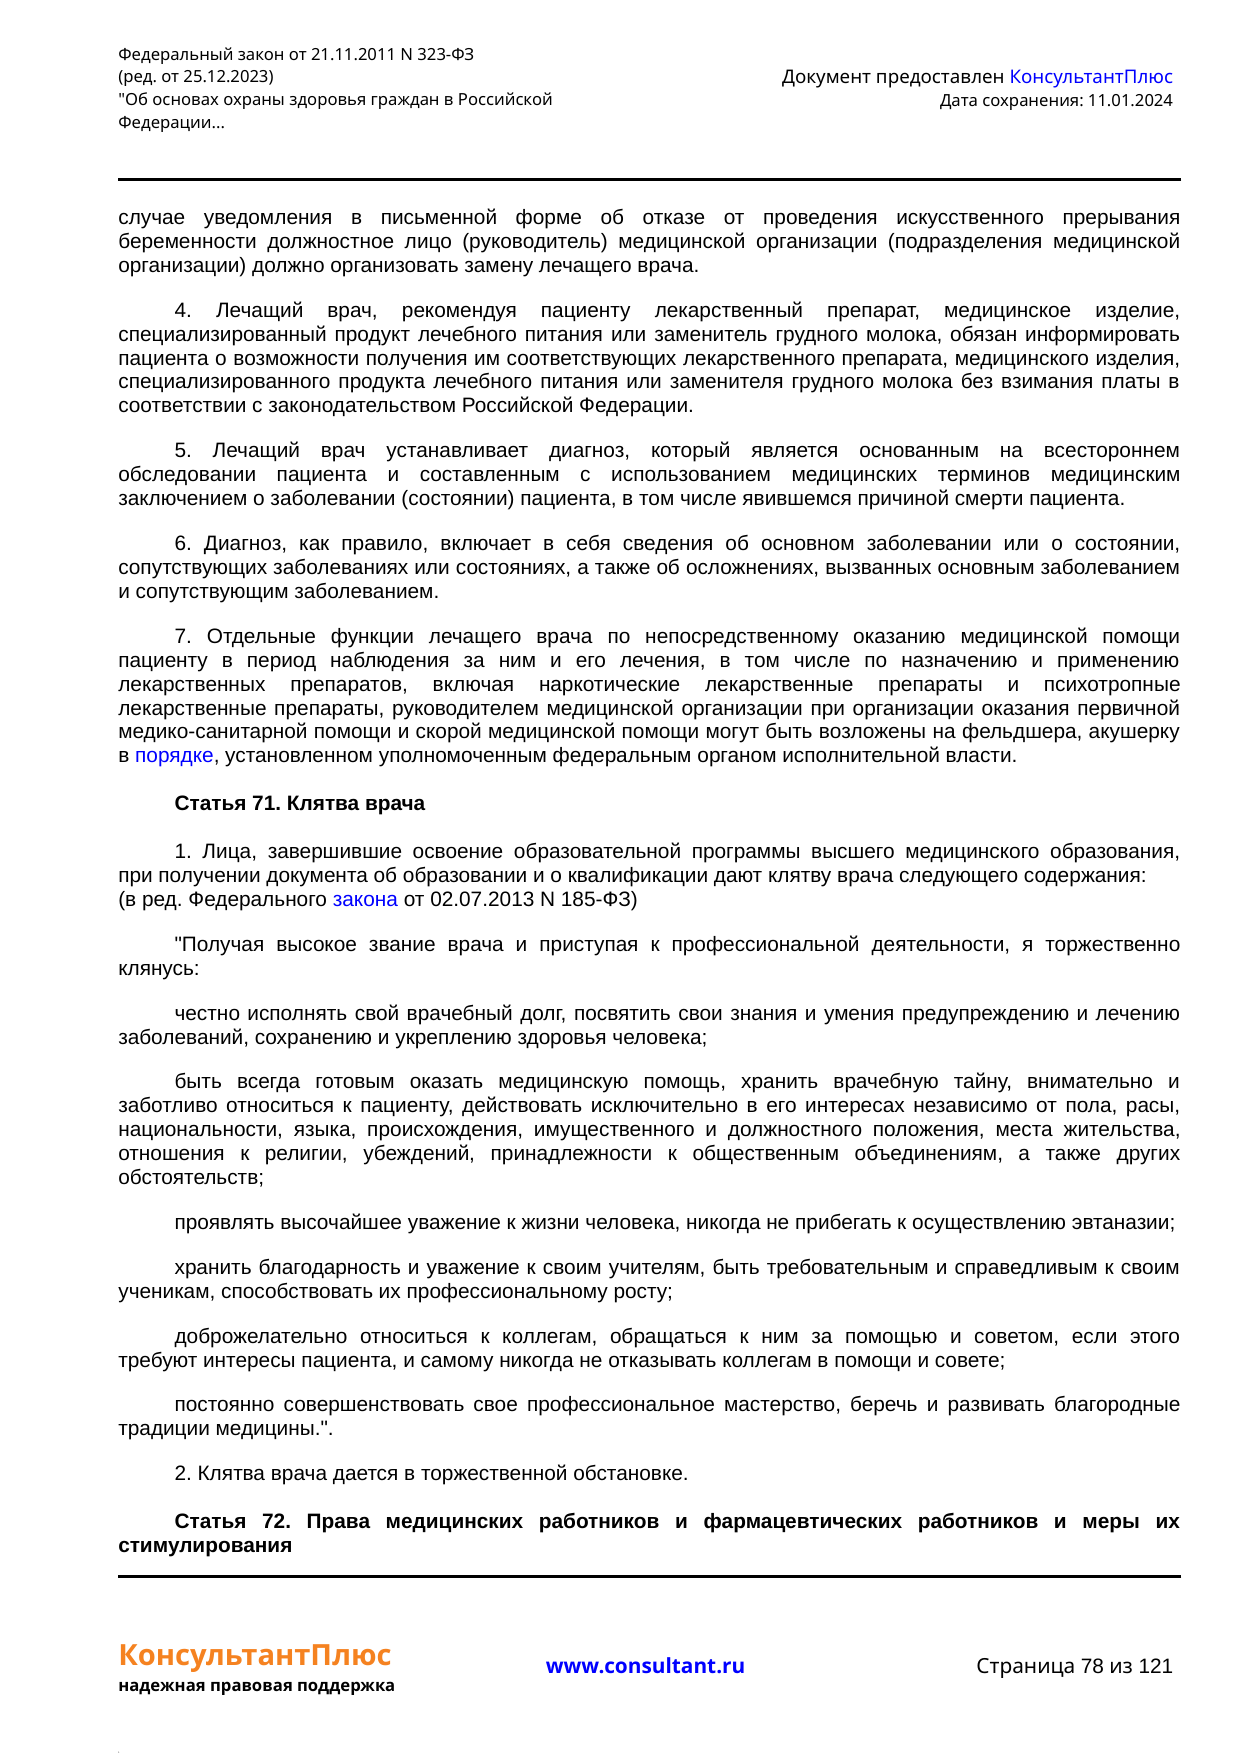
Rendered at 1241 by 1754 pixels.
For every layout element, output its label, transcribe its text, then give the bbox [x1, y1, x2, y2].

text быть всегда готовым оказать медицинскую помощь, хранить врачебную тайну, внимательно и заботливо относиться к пациенту, действовать исключительно в его интересах независимо от пола, расы, национальности, языка, происхождения, имущественного и должностного положения, места жительства, отношения к религии, убеждений, принадлежности к общественным объединениям, а также других обстоятельств; [118, 1069, 1181, 1189]
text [118, 205, 1181, 277]
text доброжелательно относиться к коллегам, обращаться к ним за помощью и советом, если этого требуют интересы пациента, и самому никогда не отказывать коллегам в помощи и совете; [118, 1323, 1181, 1371]
text хранить благодарность и уважение к своим учителям, быть требовательным и справедливым к своим ученикам, способствовать их профессиональному росту; [118, 1255, 1181, 1303]
text 7. Отдельные функции лечащего врача по непосредственному оказанию медицинской помощи пациенту в период наблюдения за ним и его лечения, в том числе по назначению и применению лекарственных препаратов, включая наркотические лекарственные препараты и психотропные лекарственные препараты, руководителем медицинской организации при организации оказания первичной медико-санитарной помощи и скорой медицинской помощи могут быть возложены на фельдшера, акушерку в порядке, установленном уполномоченным федеральным органом исполнительной власти. [118, 623, 1181, 767]
text постоянно совершенствовать свое профессиональное мастерство, беречь и развивать благородные традиции медицины.". [118, 1392, 1181, 1440]
text 4. Лечащий врач, рекомендуя пациенту лекарственный препарат, медицинское изделие, специализированный продукт лечебного питания или заменитель грудного молока, обязан информировать пациента о возможности получения им соответствующих лекарственного препарата, медицинского изделия, специализированного продукта лечебного питания или заменителя грудного молока без взимания платы в соответствии с законодательством Российской Федерации. [118, 297, 1181, 417]
text 1. Лица, завершившие освоение образовательной программы высшего медицинского образования, при получении документа об образовании и о квалификации дают клятву врача следующего содержания: [118, 839, 1181, 887]
text 2. Клятва врача дается в торжественной обстановке. [118, 1461, 1181, 1485]
text 5. Лечащий врач устанавливает диагноз, который является основанным на всестороннем обследовании пациента и составленным с использованием медицинских терминов медицинским заключением о заболевании (состоянии) пациента, в том числе явившемся причиной смерти пациента. [118, 438, 1181, 510]
text честно исполнять свой врачебный долг, посвятить свои знания и умения предупреждению и лечению заболеваний, сохранению и укреплению здоровья человека; [118, 1001, 1181, 1048]
text проявлять высочайшее уважение к жизни человека, никогда не прибегать к осуществлению эвтаназии; [118, 1210, 1181, 1234]
text 6. Диагноз, как правило, включает в себя сведения об основном заболевании или о состоянии, сопутствующих заболеваниях или состояниях, а также об осложнениях, вызванных основным заболеванием и сопутствующим заболеванием. [118, 531, 1181, 603]
text "Получая высокое звание врача и приступая к профессиональной деятельности, я торжественно клянусь: [118, 932, 1181, 980]
title Статья 71. Клятва врача [118, 791, 1181, 815]
title Статья 72. Права медицинских работников и фармацевтических работников и меры их стимулирования [118, 1509, 1181, 1557]
text (в ред. Федерального закона от 02.07.2013 N 185-ФЗ) [118, 887, 1181, 911]
